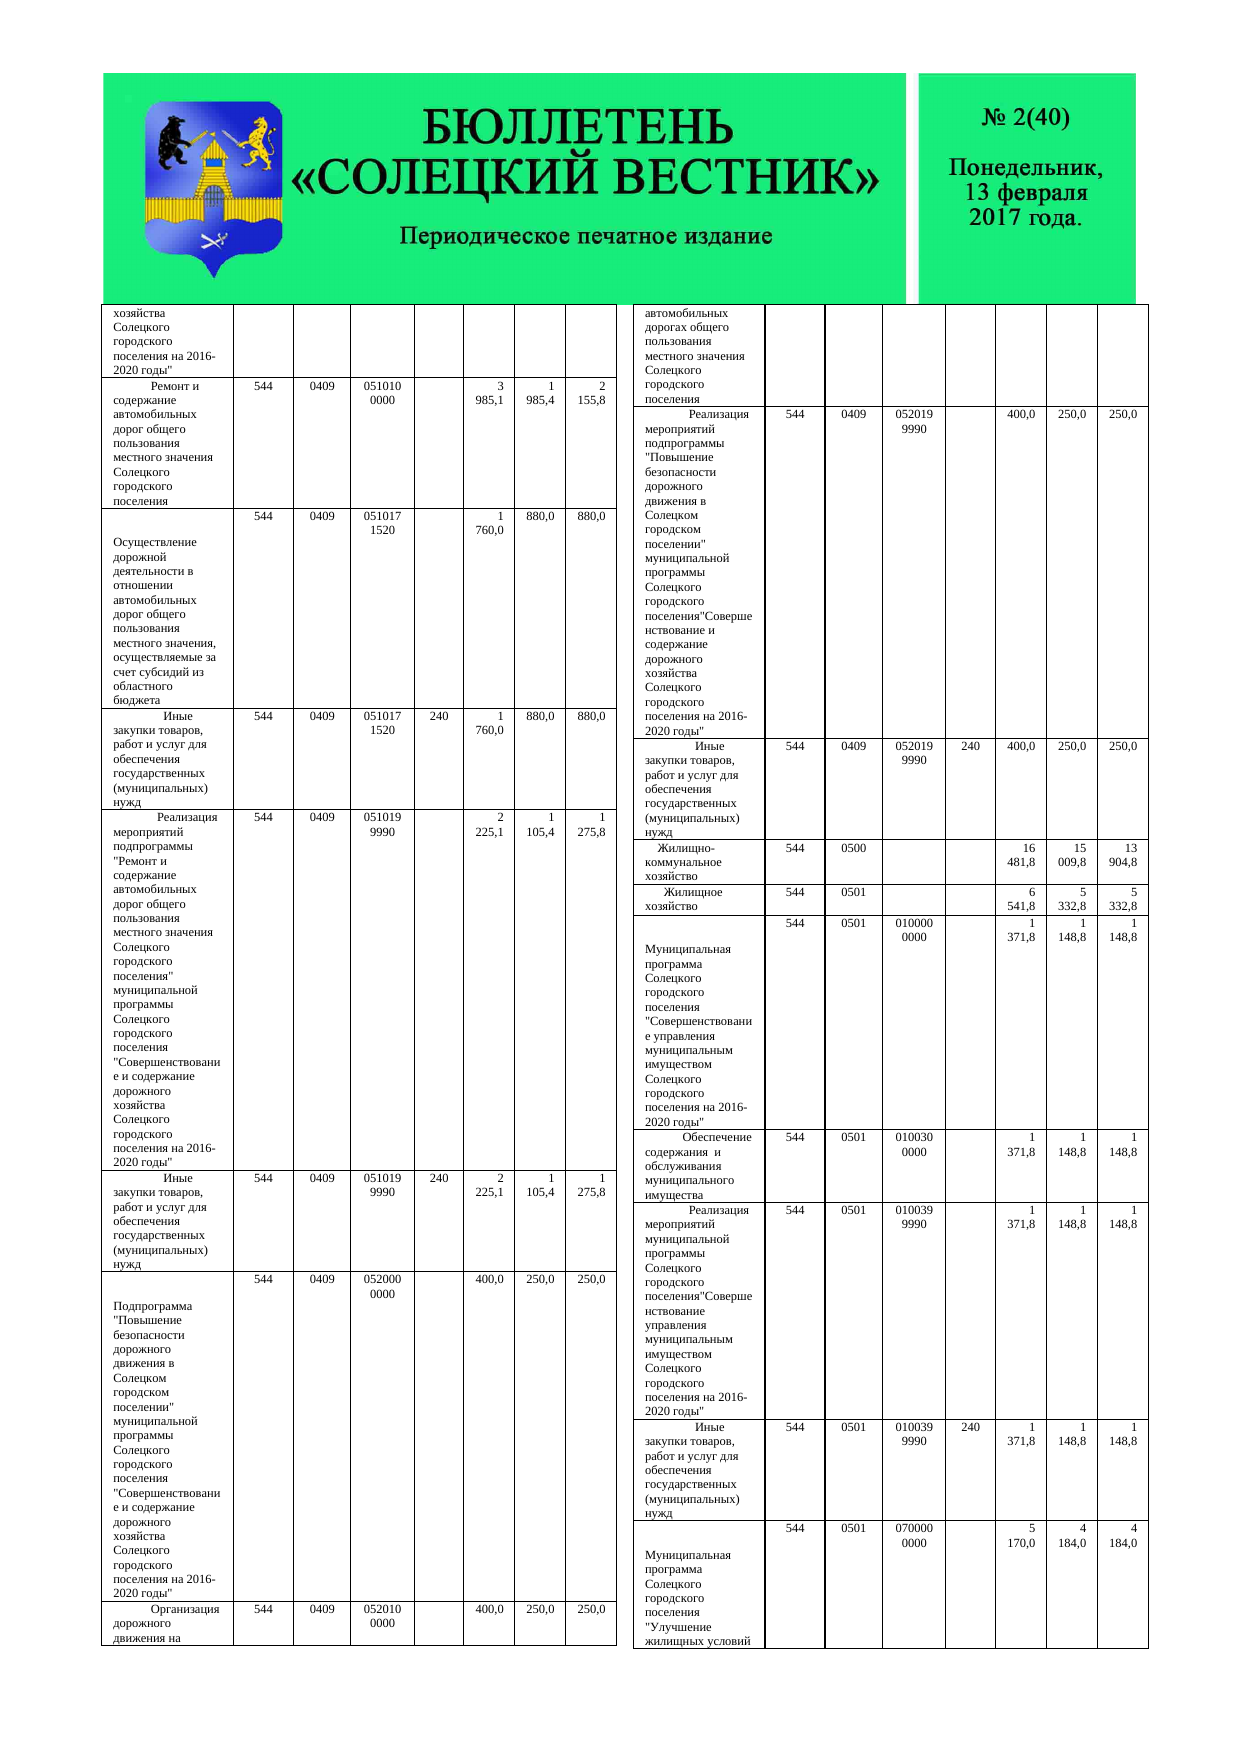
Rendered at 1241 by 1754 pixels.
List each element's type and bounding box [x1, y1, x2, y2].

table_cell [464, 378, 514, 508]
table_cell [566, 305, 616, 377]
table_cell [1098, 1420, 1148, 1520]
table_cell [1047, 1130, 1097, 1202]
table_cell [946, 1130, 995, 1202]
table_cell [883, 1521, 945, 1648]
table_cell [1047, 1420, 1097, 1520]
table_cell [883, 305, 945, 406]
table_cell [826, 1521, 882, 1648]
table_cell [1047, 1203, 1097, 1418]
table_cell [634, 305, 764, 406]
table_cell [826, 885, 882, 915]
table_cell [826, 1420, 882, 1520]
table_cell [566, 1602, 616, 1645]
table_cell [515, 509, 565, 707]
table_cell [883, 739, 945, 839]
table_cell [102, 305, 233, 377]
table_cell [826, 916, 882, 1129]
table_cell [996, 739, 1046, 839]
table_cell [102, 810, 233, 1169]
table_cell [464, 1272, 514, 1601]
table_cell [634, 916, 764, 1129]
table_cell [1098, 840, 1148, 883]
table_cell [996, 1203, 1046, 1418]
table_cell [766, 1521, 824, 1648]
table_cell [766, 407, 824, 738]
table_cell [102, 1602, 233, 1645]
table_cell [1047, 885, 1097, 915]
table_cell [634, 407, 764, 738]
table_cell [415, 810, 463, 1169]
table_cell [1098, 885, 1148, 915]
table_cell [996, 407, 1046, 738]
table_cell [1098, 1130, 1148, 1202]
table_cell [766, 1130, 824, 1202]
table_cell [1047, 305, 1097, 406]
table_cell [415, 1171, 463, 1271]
picture [103, 73, 1136, 305]
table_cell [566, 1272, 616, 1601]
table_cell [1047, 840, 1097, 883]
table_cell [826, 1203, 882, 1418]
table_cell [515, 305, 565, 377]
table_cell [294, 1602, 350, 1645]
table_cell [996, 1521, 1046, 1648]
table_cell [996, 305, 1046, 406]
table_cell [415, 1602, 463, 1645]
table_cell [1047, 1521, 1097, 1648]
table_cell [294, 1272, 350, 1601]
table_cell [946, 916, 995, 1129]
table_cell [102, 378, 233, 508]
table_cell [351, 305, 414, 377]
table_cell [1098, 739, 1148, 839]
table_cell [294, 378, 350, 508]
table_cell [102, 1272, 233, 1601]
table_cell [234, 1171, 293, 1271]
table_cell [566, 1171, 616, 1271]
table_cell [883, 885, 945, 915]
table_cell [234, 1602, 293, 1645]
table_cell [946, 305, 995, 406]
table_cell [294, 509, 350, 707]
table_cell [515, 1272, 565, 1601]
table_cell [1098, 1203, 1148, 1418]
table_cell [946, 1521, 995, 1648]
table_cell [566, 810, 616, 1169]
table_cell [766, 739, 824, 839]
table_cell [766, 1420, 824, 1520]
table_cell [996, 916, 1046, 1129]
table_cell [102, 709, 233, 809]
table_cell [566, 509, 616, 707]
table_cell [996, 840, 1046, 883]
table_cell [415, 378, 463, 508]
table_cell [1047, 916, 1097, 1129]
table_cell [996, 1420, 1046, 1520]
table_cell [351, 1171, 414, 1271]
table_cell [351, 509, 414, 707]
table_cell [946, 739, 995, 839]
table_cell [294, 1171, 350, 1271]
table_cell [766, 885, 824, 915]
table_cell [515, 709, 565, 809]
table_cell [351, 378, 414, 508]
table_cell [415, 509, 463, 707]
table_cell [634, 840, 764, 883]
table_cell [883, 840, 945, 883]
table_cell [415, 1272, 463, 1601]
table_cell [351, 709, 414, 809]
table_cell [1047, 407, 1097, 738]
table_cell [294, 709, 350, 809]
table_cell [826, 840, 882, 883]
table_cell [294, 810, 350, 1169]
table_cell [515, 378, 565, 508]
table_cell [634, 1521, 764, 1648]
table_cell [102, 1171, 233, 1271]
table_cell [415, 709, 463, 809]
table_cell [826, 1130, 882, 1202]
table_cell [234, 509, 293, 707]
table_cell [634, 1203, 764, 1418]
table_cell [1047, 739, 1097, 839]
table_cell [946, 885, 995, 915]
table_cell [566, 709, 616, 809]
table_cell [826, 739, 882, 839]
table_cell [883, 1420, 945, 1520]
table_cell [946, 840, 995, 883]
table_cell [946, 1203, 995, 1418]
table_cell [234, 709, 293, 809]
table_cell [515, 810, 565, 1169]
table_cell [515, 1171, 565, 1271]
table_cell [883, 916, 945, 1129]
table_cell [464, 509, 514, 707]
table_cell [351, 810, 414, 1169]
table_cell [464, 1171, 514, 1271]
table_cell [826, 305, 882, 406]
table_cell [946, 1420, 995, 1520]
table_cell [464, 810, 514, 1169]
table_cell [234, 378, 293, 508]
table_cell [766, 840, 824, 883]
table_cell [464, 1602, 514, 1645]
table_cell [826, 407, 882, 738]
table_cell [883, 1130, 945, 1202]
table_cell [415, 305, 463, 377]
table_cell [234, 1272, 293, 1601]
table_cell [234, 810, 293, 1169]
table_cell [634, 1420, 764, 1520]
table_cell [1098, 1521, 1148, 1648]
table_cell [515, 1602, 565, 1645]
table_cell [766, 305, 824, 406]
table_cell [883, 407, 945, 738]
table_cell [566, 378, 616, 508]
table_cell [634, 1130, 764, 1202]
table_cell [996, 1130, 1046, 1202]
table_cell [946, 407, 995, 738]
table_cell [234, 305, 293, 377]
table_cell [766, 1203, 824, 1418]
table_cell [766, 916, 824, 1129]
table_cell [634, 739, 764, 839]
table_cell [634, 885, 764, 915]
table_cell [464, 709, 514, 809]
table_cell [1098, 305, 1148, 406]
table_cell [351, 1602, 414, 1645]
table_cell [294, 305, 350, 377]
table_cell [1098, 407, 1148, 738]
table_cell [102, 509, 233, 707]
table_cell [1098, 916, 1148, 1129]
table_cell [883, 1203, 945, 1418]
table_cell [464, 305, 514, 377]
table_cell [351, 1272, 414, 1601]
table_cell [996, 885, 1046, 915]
